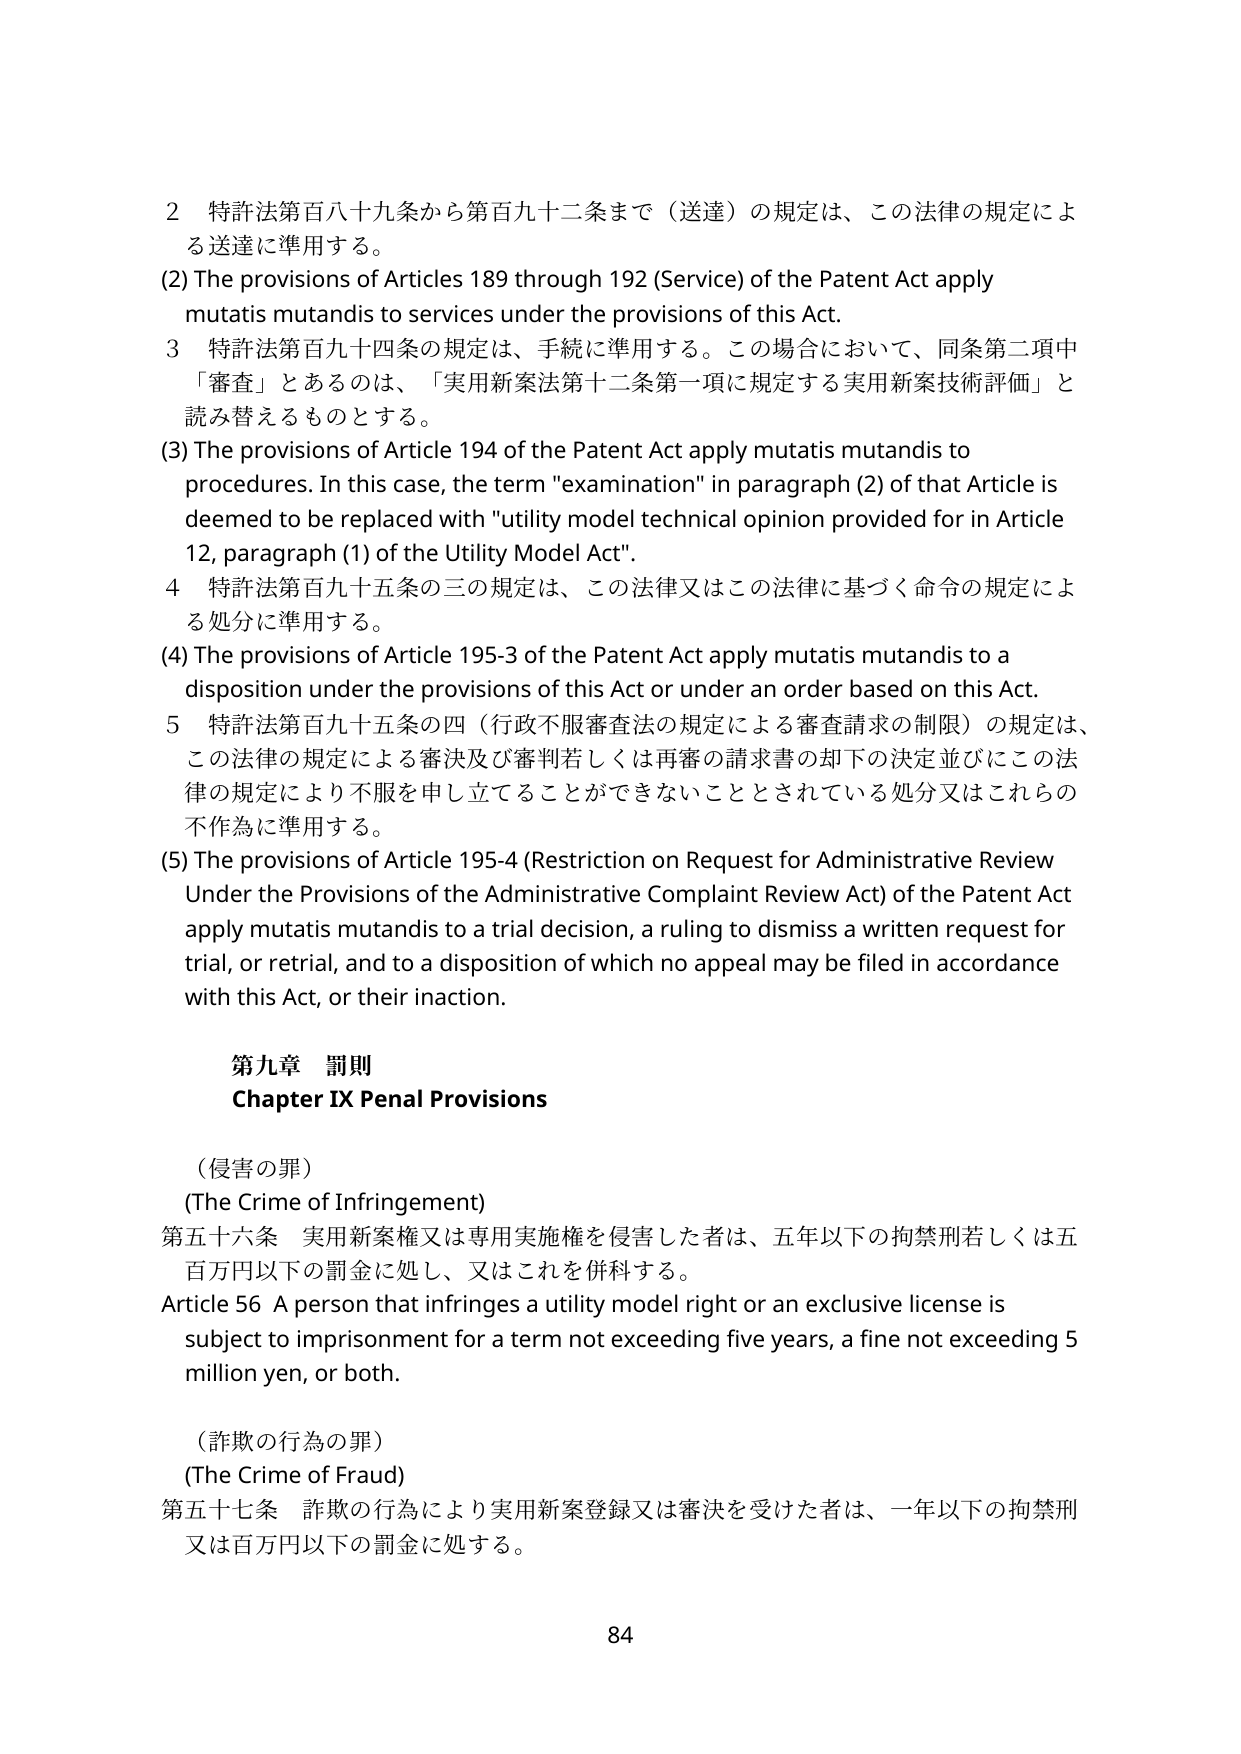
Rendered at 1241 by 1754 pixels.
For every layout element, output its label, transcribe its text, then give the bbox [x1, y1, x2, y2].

text （詐欺の行為の罪） [184, 1424, 1079, 1458]
text ２ 特許法第百八十九条から第百九十二条まで（送達）の規定は、この法律の規定による送達に準用する。 [161, 194, 1079, 262]
text Chapter IX Penal Provisions [230, 1082, 1079, 1116]
text 第五十六条 実用新案権又は専用実施権を侵害した者は、五年以下の拘禁刑若しくは五百万円以下の罰金に処し、又はこれを併科する。 [161, 1219, 1079, 1287]
text (The Crime of Infringement) [184, 1184, 1079, 1219]
text Article 56 A person that infringes a utility model right or an exclusive license is subject to imprisonment for a term not exceeding five years, a fine not exceeding 5 million yen, or both. [161, 1287, 1079, 1389]
text ４ 特許法第百九十五条の三の規定は、この法律又はこの法律に基づく命令の規定による処分に準用する。 [161, 569, 1079, 638]
text (3) The provisions of Article 194 of the Patent Act apply mutatis mutandis to procedures. In this case, the term "examination" in paragraph (2) of that Article is deemed to be replaced with "utility model technical opinion provided for in Article 12, paragraph (1) of the Utility Model Act". [161, 433, 1079, 569]
text ３ 特許法第百九十四条の規定は、手続に準用する。この場合において、同条第二項中「審査」とあるのは、「実用新案法第十二条第一項に規定する実用新案技術評価」と読み替えるものとする。 [161, 330, 1079, 433]
text 第五十七条 詐欺の行為により実用新案登録又は審決を受けた者は、一年以下の拘禁刑又は百万円以下の罰金に処する。 [161, 1492, 1079, 1560]
text (4) The provisions of Article 195-3 of the Patent Act apply mutatis mutandis to a disposition under the provisions of this Act or under an order based on this Act. [161, 638, 1079, 706]
text （侵害の罪） [184, 1150, 1079, 1184]
text 第九章 罰則 [230, 1048, 1079, 1082]
text (The Crime of Fraud) [184, 1458, 1079, 1492]
text (2) The provisions of Articles 189 through 192 (Service) of the Patent Act apply mutatis mutandis to services under the provisions of this Act. [161, 262, 1079, 330]
text (5) The provisions of Article 195-4 (Restriction on Request for Administrative Review Under the Provisions of the Administrative Complaint Review Act) of the Patent Act apply mutatis mutandis to a trial decision, a ruling to dismiss a written request for trial, or retrial, and to a disposition of which no appeal may be filed in accordance with this Act, or their inaction. [161, 843, 1079, 1014]
text ５ 特許法第百九十五条の四（行政不服審査法の規定による審査請求の制限）の規定は、この法律の規定による審決及び審判若しくは再審の請求書の却下の決定並びにこの法律の規定により不服を申し立てることができないこととされている処分又はこれらの不作為に準用する。 [161, 706, 1079, 843]
